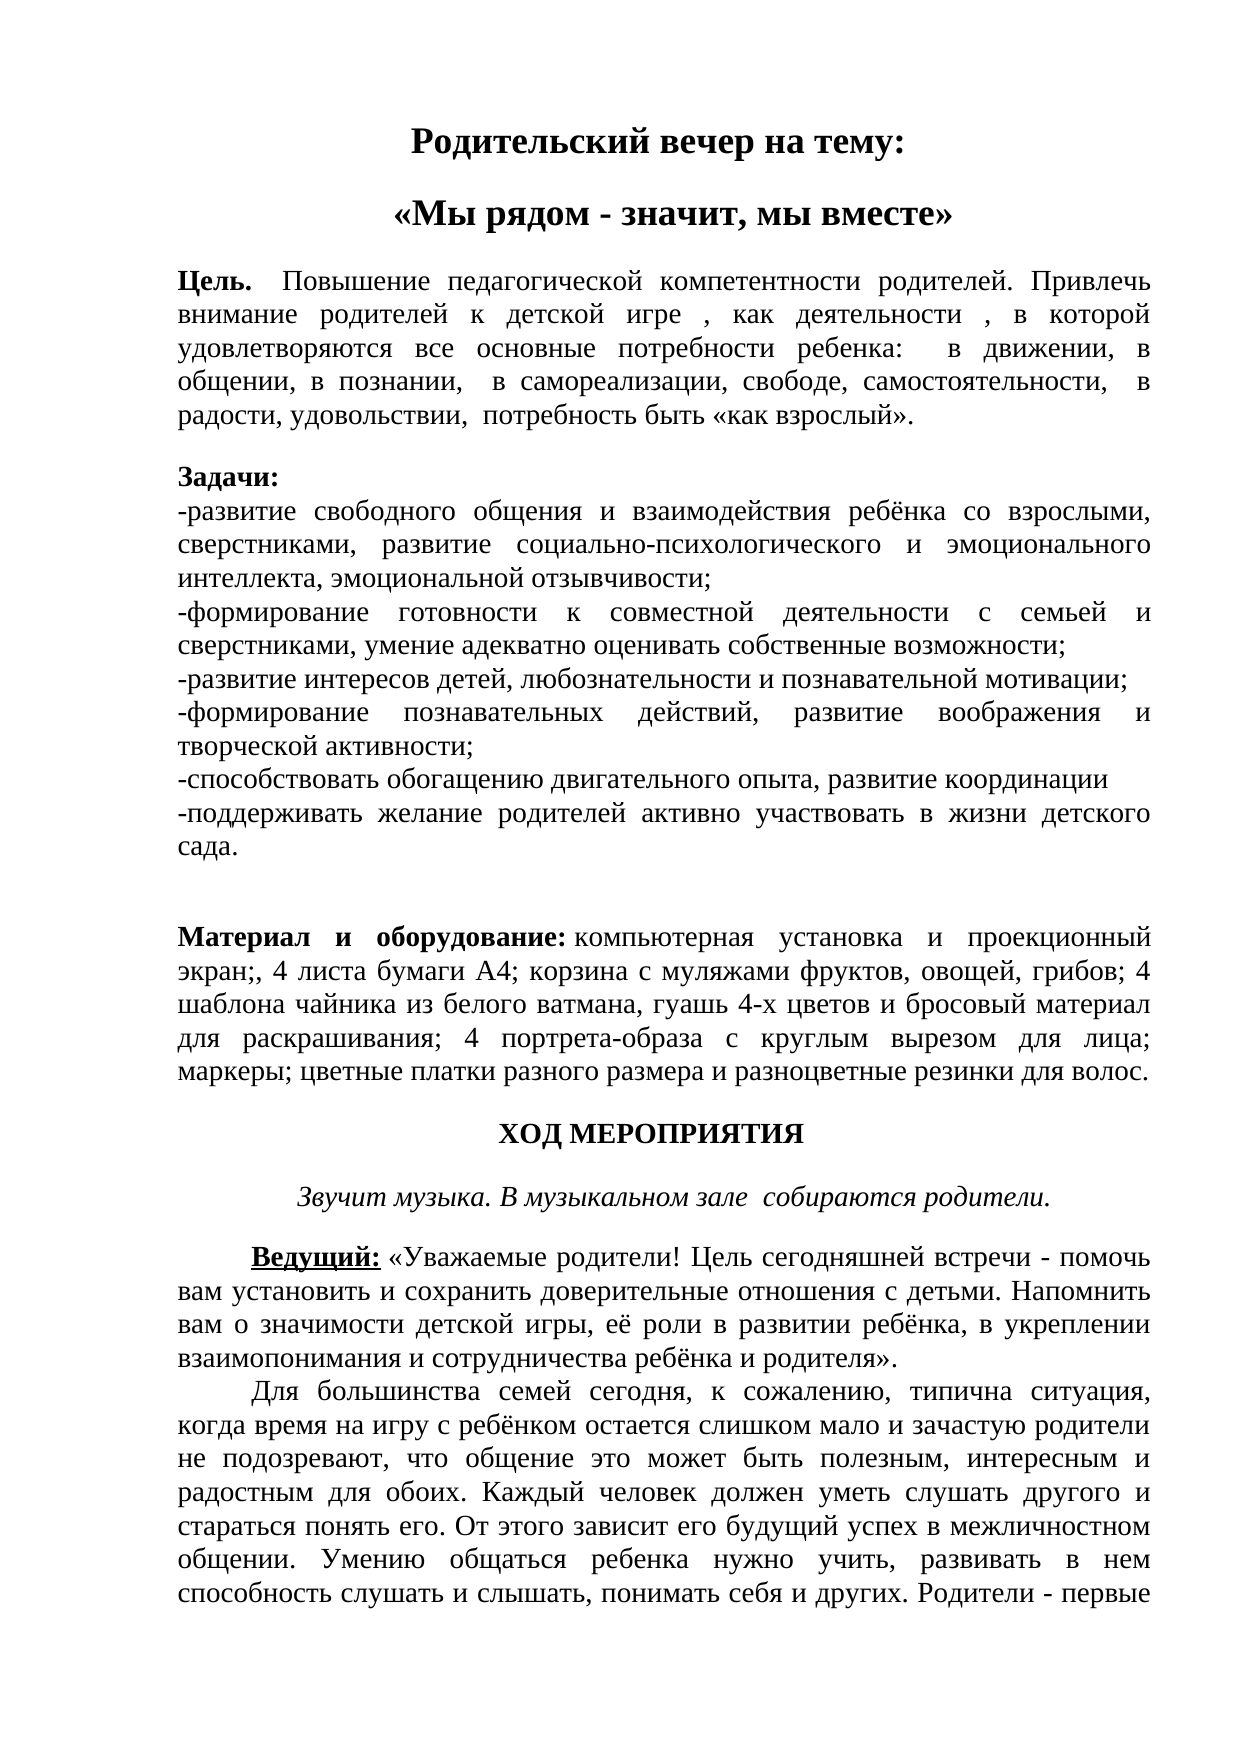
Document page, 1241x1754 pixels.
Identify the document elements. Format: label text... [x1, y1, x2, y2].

text Ведущий: «Уважаемые родители! Цель сегодняшней встречи - помочь вам установить и сохранить доверительные отношения с детьми. Напомнить вам о значимости детской игры, её роли в развитии ребёнка, в укреплении взаимопонимания и сотрудничества ребёнка и родителя». [177, 1239, 1152, 1373]
text ХОД МЕРОПРИЯТИЯ [177, 1116, 1152, 1150]
text -развитие свободного общения и взаимодействия ребёнка со взрослыми, сверстниками, развитие социально-психологического и эмоционального интеллекта, эмоциональной отзывчивости; [177, 493, 1152, 594]
text Звучит музыка. В музыкальном зале собираются родители. [177, 1179, 1152, 1212]
text -формирование готовности к совместной деятельности с семьей и сверстниками, умение адекватно оценивать собственные возможности; [177, 594, 1152, 661]
text -развитие интересов детей, любознательности и познавательной мотивации; [177, 661, 1152, 694]
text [177, 1373, 1152, 1608]
text -формирование познавательных действий, развитие воображения и творческой активности; [177, 694, 1152, 761]
text Задачи: [177, 459, 1152, 493]
text -способствовать обогащению двигательного опыта, развитие координации [177, 761, 1152, 795]
text Цель. Повышение педагогической компетентности родителей. Привлечь внимание родителей к детской игре , как деятельности , в которой удовлетворяются все основные потребности ребенка: в движении, в общении, в познании, в самореализации, свободе, самостоятельности, в радости, удовольствии, потребность быть «как взрослый». [177, 263, 1152, 430]
text Материал и оборудование: компьютерная установка и проекционный экран;, 4 листа бумаги А4; корзина с муляжами фруктов, овощей, грибов; 4 шаблона чайника из белого ватмана, гуашь 4-х цветов и бросовый материал для раскрашивания; 4 портрета-образа с круглым вырезом для лица; маркеры; цветные платки разного размера и разноцветные резинки для волос. [177, 919, 1152, 1087]
text -поддерживать желание родителей активно участвовать в жизни детского сада. [177, 795, 1152, 862]
text «Мы рядом - значит, мы вместе» [177, 190, 1152, 233]
text Родительский вечер на тему: [177, 118, 1152, 161]
